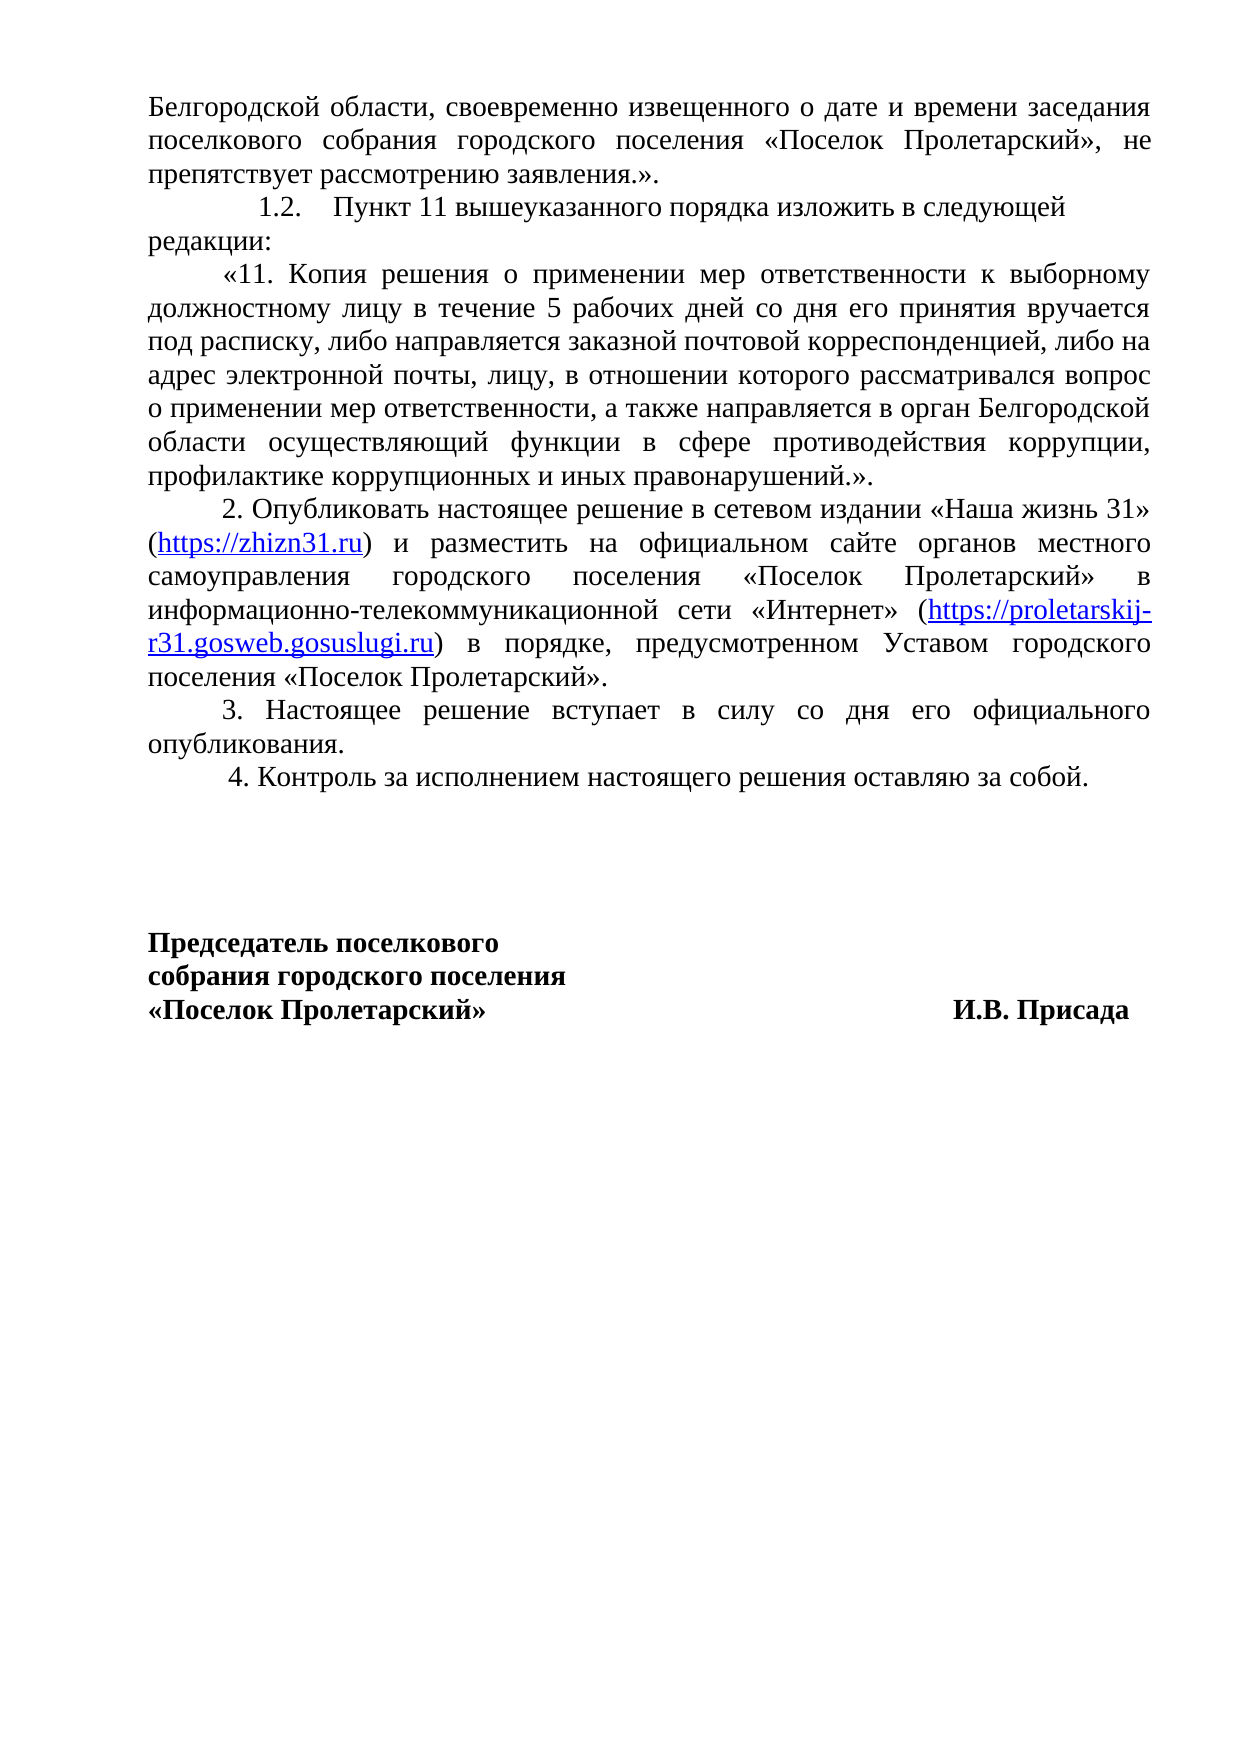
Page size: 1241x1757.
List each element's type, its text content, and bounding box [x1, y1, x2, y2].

text «Поселок Пролетарский» И.В. Присада [148, 992, 1152, 1025]
text 3. Настоящее решение вступает в силу со дня его официального опубликования. [148, 692, 1152, 759]
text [148, 89, 1152, 189]
text 4. Контроль за исполнением настоящего решения оставляю за собой. [148, 759, 1152, 793]
text редакции: [148, 223, 1152, 256]
text Председатель поселкового [148, 925, 1152, 958]
text 2. Опубликовать настоящее решение в сетевом издании «Наша жизнь 31» (https://zhizn31.ru) и разместить на официальном сайте органов местного самоуправления городского поселения «Поселок Пролетарский» в информационно-телекоммуникационной сети «Интернет» (https://proletarskij-r31.gosweb.gosuslugi.ru) в порядке, предусмотренном Уставом городского поселения «Поселок Пролетарский». [148, 491, 1152, 692]
list Пункт 11 вышеуказанного порядка изложить в следующей [258, 189, 1152, 223]
text «11. Копия решения о применении мер ответственности к выборному должностному лицу в течение 5 рабочих дней со дня его принятия вручается под расписку, либо направляется заказной почтовой корреспонденцией, либо на адрес электронной почты, лицу, в отношении которого рассматривался вопрос о применении мер ответственности, а также направляется в орган Белгородской области осуществляющий функции в сфере противодействия коррупции, профилактике коррупционных и иных правонарушений.». [148, 256, 1152, 491]
text собрания городского поселения [148, 958, 1152, 992]
